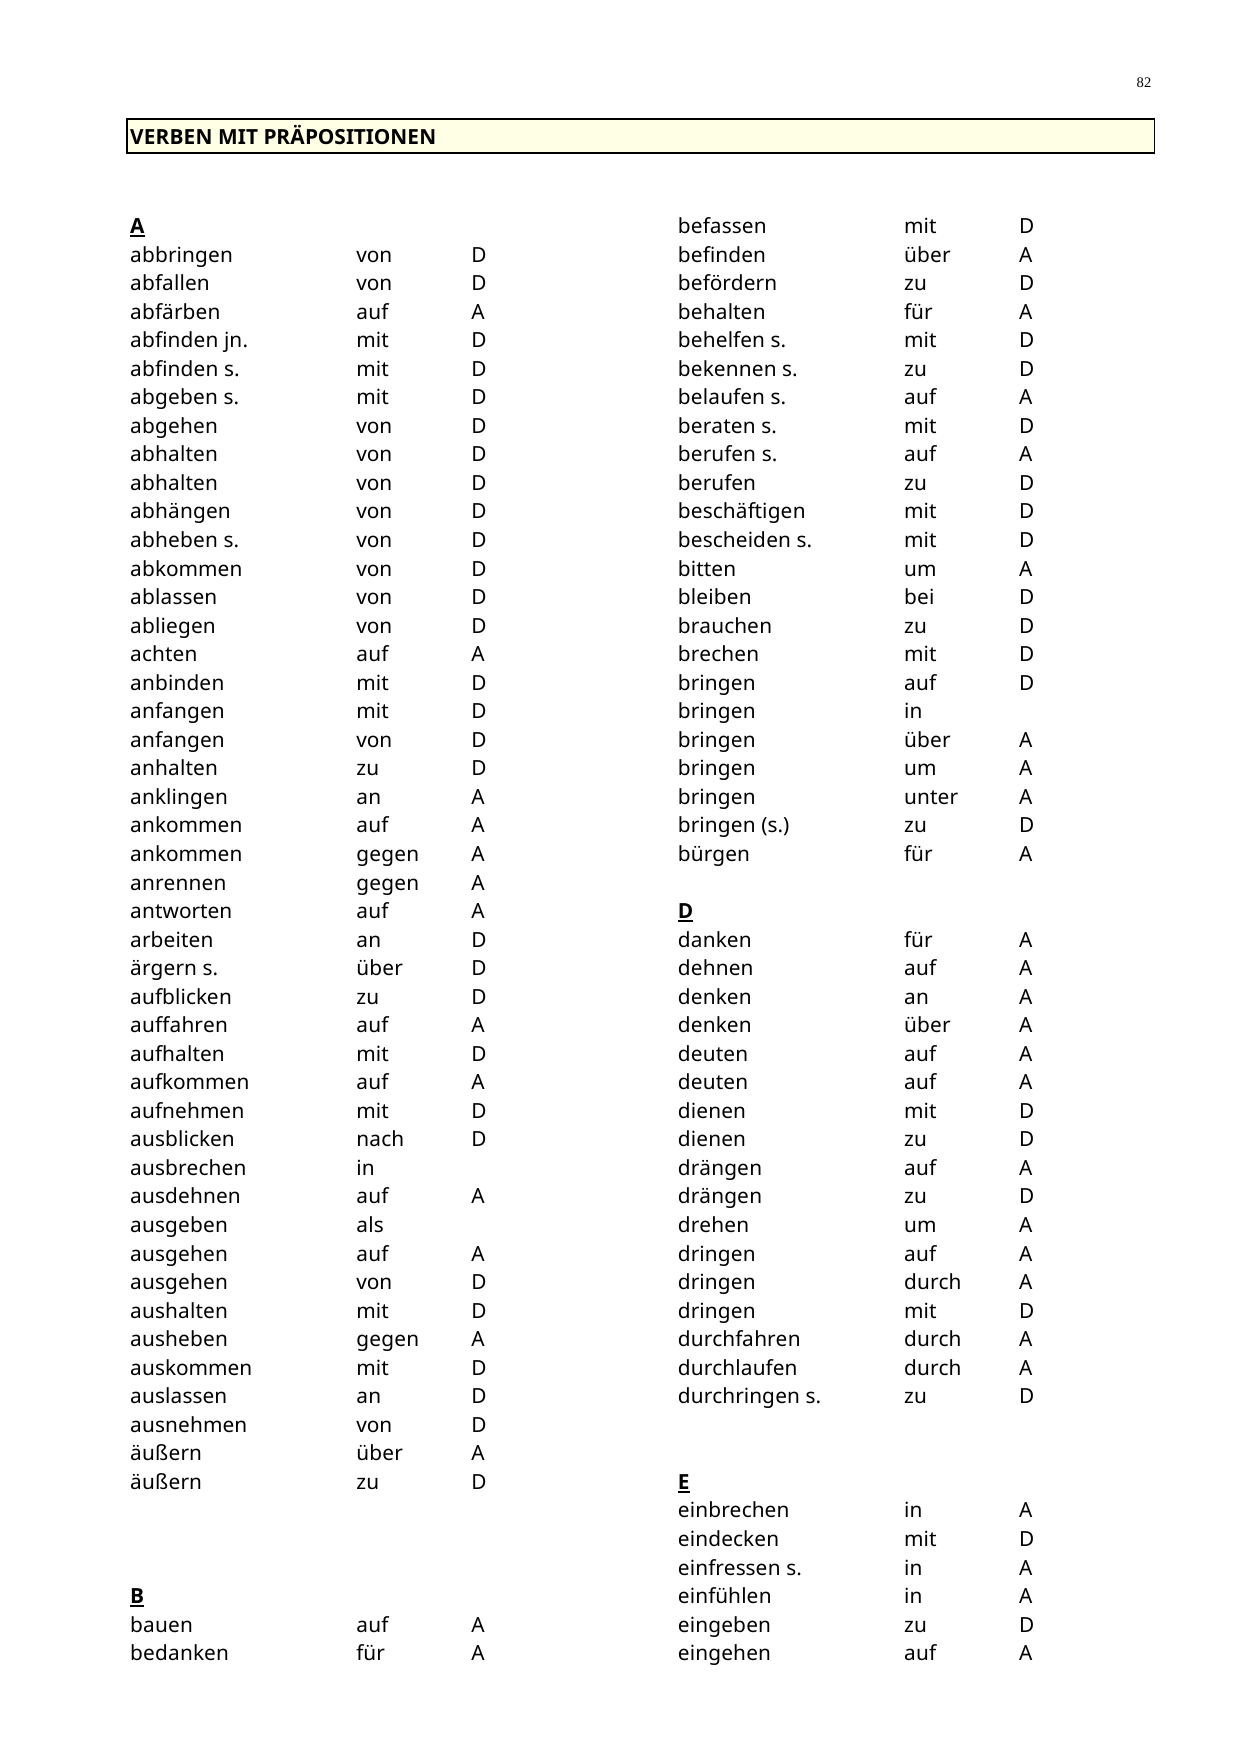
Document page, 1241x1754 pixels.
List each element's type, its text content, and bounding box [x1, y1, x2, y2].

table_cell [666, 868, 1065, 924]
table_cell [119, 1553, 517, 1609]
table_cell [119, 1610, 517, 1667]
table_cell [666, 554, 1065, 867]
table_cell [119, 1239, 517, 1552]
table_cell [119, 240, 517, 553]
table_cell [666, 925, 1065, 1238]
text VERBEN MIT PRÄPOSITIONEN [128, 120, 1154, 152]
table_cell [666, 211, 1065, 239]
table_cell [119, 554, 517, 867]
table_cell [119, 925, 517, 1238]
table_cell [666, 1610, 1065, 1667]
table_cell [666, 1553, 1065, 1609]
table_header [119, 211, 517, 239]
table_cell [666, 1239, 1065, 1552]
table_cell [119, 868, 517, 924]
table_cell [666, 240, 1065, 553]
